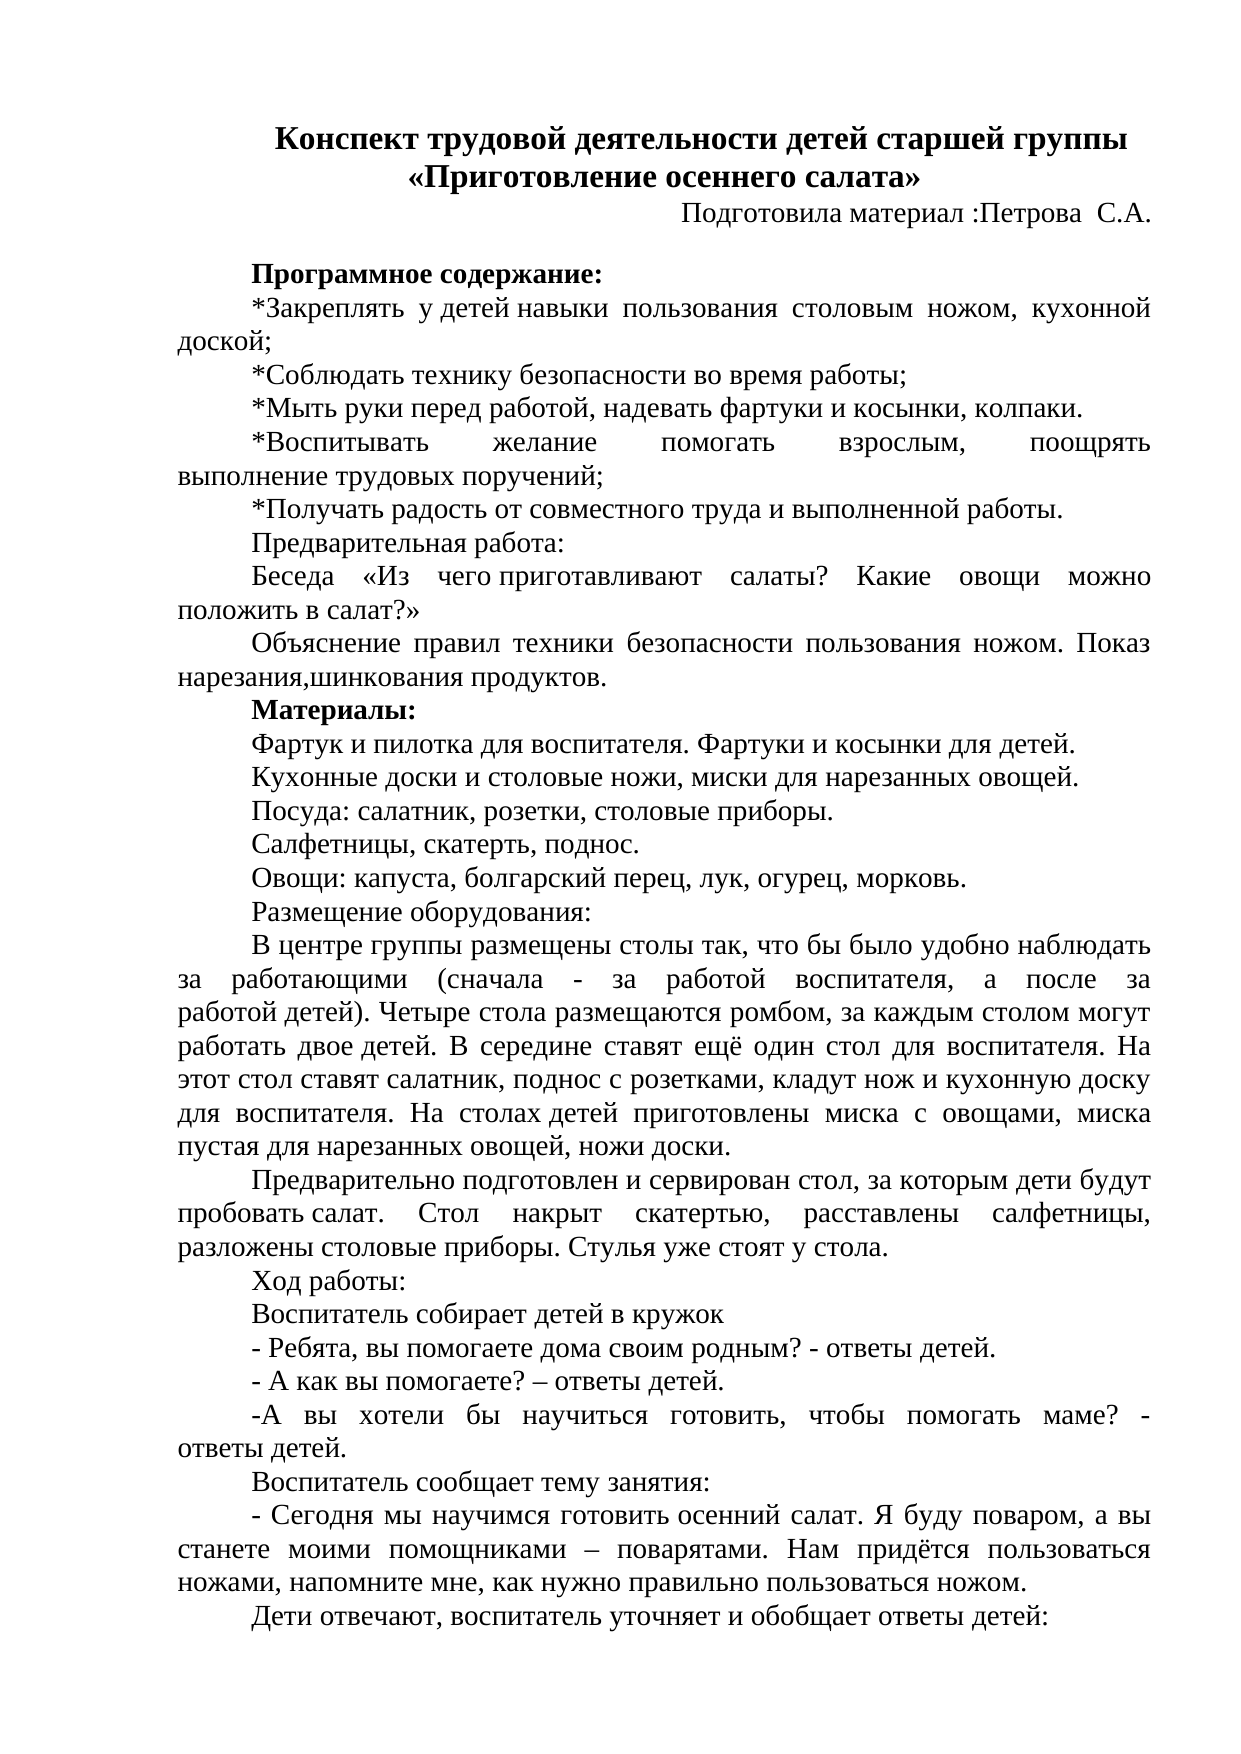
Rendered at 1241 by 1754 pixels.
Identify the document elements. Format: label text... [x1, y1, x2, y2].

text Овощи: капуста, болгарский перец, лук, огурец, морковь. [177, 860, 1152, 894]
text Предварительно подготовлен и сервирован стол, за которым дети будут пробовать салат. Стол накрыт скатертью, расставлены салфетницы, разложены столовые приборы. Стулья уже стоят у стола. [177, 1162, 1152, 1263]
text Посуда: салатник, розетки, столовые приборы. [177, 793, 1152, 827]
text *Закреплять у детей навыки пользования столовым ножом, кухонной доской; [177, 290, 1152, 357]
text Размещение оборудования: [177, 894, 1152, 927]
text Дети отвечают, воспитатель уточняет и обобщает ответы детей: [177, 1598, 1152, 1632]
text В центре группы размещены столы так, что бы было удобно наблюдать за работающими (сначала - за работой воспитателя, а после за работой детей). Четыре стола размещаются ромбом, за каждым столом могут работать двое детей. В середине ставят ещё один стол для воспитателя. На этот стол ставят салатник, поднос с розетками, кладут нож и кухонную доску для воспитателя. На столах детей приготовлены миска с овощами, миска пустая для нарезанных овощей, ножи доски. [177, 927, 1152, 1162]
text - А как вы помогаете? – ответы детей. [177, 1363, 1152, 1397]
text *Соблюдать технику безопасности во время работы; [177, 357, 1152, 391]
text - Сегодня мы научимся готовить осенний салат. Я буду поваром, а вы станете моими помощниками – поварятами. Нам придётся пользоваться ножами, напомните мне, как нужно правильно пользоваться ножом. [177, 1497, 1152, 1598]
text Салфетницы, скатерть, поднос. [177, 827, 1152, 860]
text Фартук и пилотка для воспитателя. Фартуки и косынки для детей. [177, 726, 1152, 759]
text Беседа «Из чего приготавливают салаты? Какие овощи можно положить в салат?» [177, 558, 1152, 625]
text Программное содержание: [177, 256, 1152, 290]
text - Ребята, вы помогаете дома своим родным? - ответы детей. [177, 1330, 1152, 1363]
text Воспитатель собирает детей в кружок [177, 1296, 1152, 1330]
text Ход работы: [177, 1263, 1152, 1296]
text *Мыть руки перед работой, надевать фартуки и косынки, колпаки. [177, 391, 1152, 424]
text Материалы: [177, 692, 1152, 726]
text Воспитатель сообщает тему занятия: [177, 1464, 1152, 1497]
text Конспект трудовой деятельности детей старшей группы «Приготовление осеннего салата» [177, 118, 1152, 195]
text Объяснение правил техники безопасности пользования ножом. Показ нарезания,шинкования продуктов. [177, 625, 1152, 692]
text Подготовила материал :Петрова С.А. [177, 195, 1152, 256]
text Предварительная работа: [177, 525, 1152, 558]
text *Воспитывать желание помогать взрослым, поощрять выполнение трудовых поручений; [177, 424, 1152, 491]
text -А вы хотели бы научиться готовить, чтобы помогать маме? - ответы детей. [177, 1397, 1152, 1464]
text *Получать радость от совместного труда и выполненной работы. [177, 491, 1152, 525]
text Кухонные доски и столовые ножи, миски для нарезанных овощей. [177, 759, 1152, 793]
